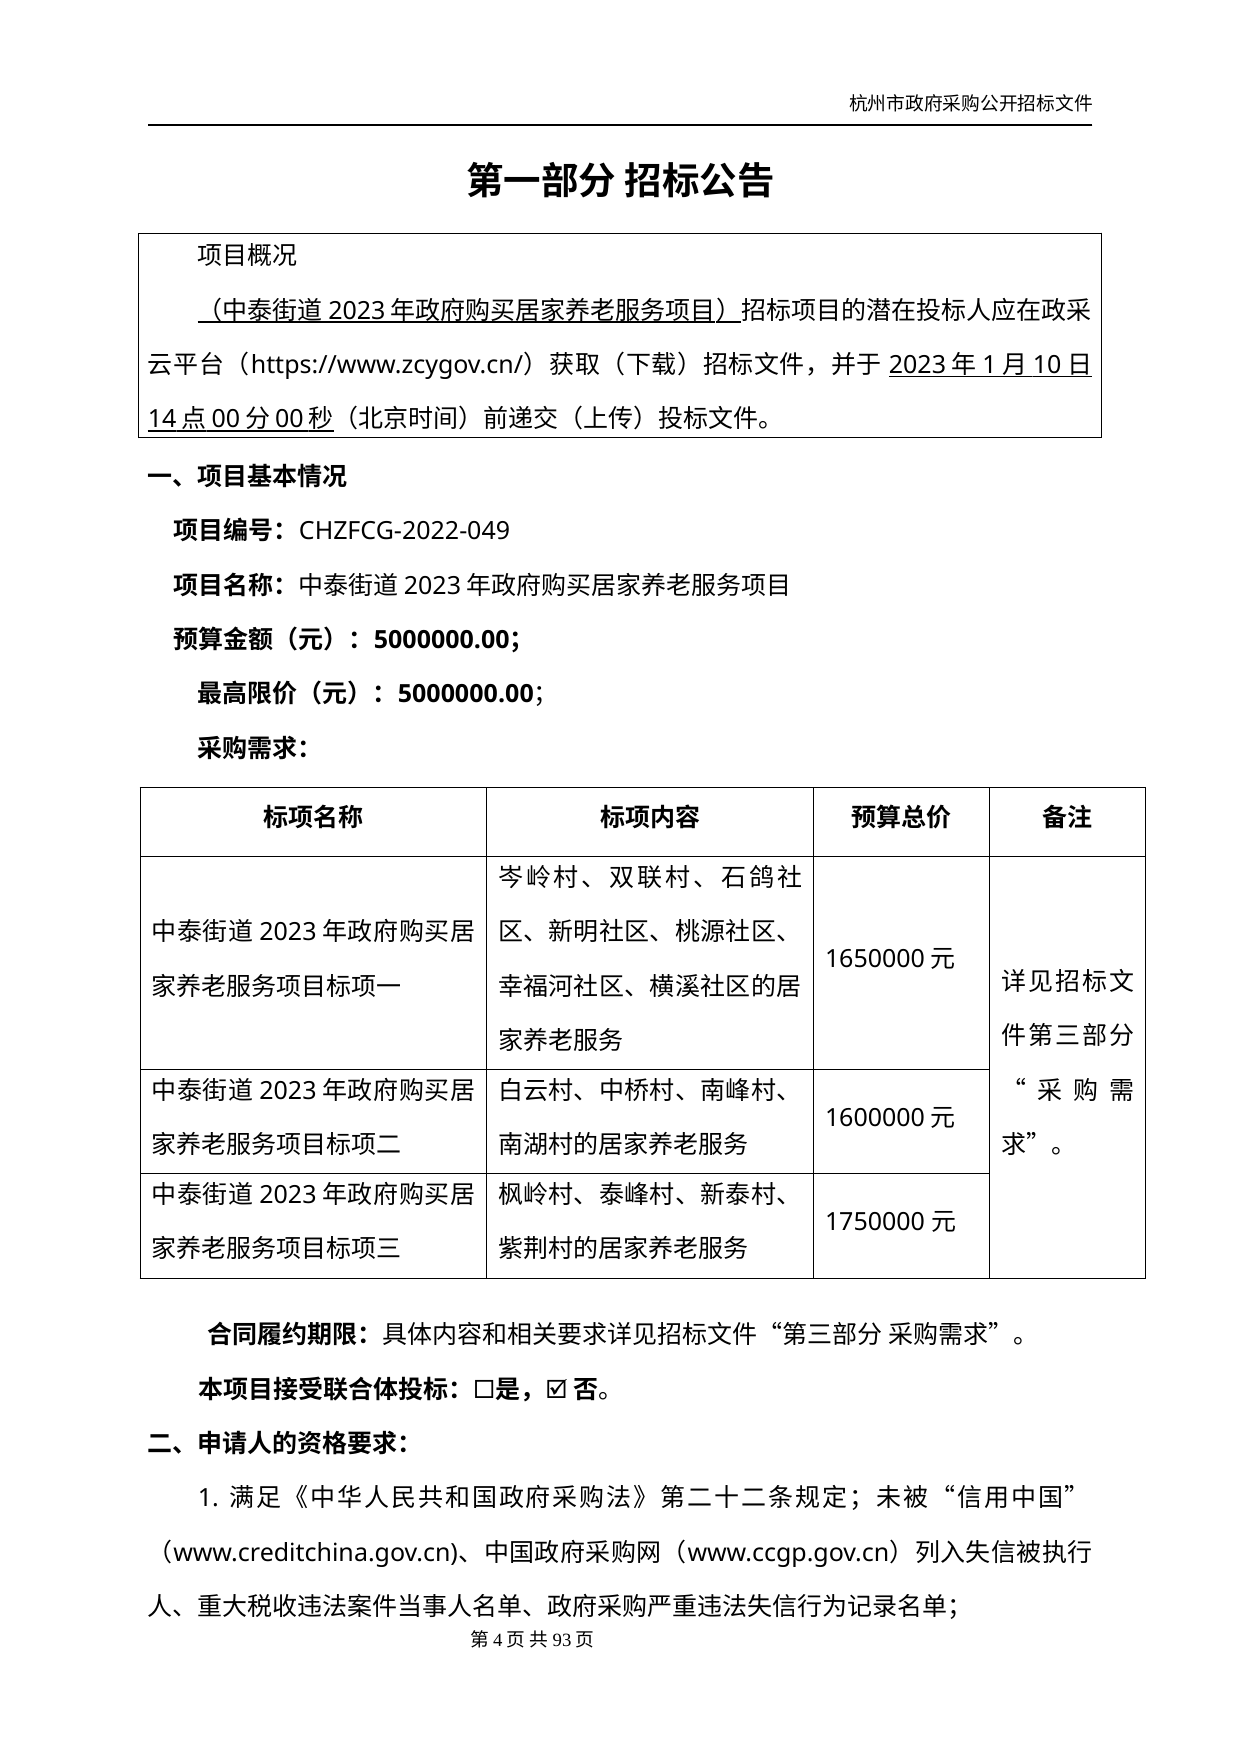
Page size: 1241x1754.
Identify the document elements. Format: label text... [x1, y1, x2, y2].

table_cell 白云村、中桥村、南峰村、南湖村的居家养老服务 [487, 1070, 813, 1173]
text 二、申请人的资格要求： [148, 1423, 1092, 1460]
text 预算金额（元）：5000000.00； [148, 619, 1092, 656]
table_cell 详见招标文件第三部分“采购需求”。 [990, 857, 1145, 1277]
text 采购需求： [148, 728, 1092, 764]
text 第一部分 招标公告 [148, 151, 1092, 206]
table_cell 枫岭村、泰峰村、新泰村、紫荆村的居家养老服务 [487, 1174, 813, 1277]
table_cell 中泰街道2023年政府购买居家养老服务项目标项一 [141, 857, 486, 1069]
table_header 标项内容 [487, 788, 813, 856]
table_header 备注 [990, 788, 1145, 856]
table_cell 1600000元 [814, 1070, 989, 1173]
text 项目概况 [139, 234, 1101, 272]
text （中泰街道2023年政府购买居家养老服务项目）招标项目的潜在投标人应在政采云平台（https://www.zcygov.cn/）获取（下载）招标文件，并于2023年1月10日14点00分00秒（北京时间）前递交（上传）投标文件。 [139, 287, 1101, 437]
table_header 预算总价 [814, 788, 989, 856]
text 1. 满足《中华人民共和国政府采购法》第二十二条规定；未被“信用中国”（www.creditchina.gov.cn)、中国政府采购网（www.ccgp.gov.cn）列入失信被执行人、重大税收违法案件当事人名单、政府采购严重违法失信行为记录名单； [148, 1478, 1092, 1623]
table_cell 中泰街道2023年政府购买居家养老服务项目标项三 [141, 1174, 486, 1277]
table_cell 中泰街道2023年政府购买居家养老服务项目标项二 [141, 1070, 486, 1173]
table_cell 1750000 元 [814, 1174, 989, 1277]
text 本项目接受联合体投标：是，否。 [148, 1369, 1092, 1405]
text 项目名称：中泰街道2023年政府购买居家养老服务项目 [148, 565, 1092, 601]
text 最高限价（元）：5000000.00； [148, 674, 1092, 710]
text 项目编号：CHZFCG-2022-049 [148, 511, 1092, 547]
text 一、项目基本情况 [148, 456, 1092, 493]
table_cell 岑岭村、双联村、石鸽社区、新明社区、桃源社区、幸福河社区、横溪社区的居家养老服务 [487, 857, 813, 1069]
text 合同履约期限：具体内容和相关要求详见招标文件“第三部分 采购需求”。 [148, 1279, 1092, 1351]
table_header 标项名称 [141, 788, 486, 856]
table_cell 1650000元 [814, 857, 989, 1069]
